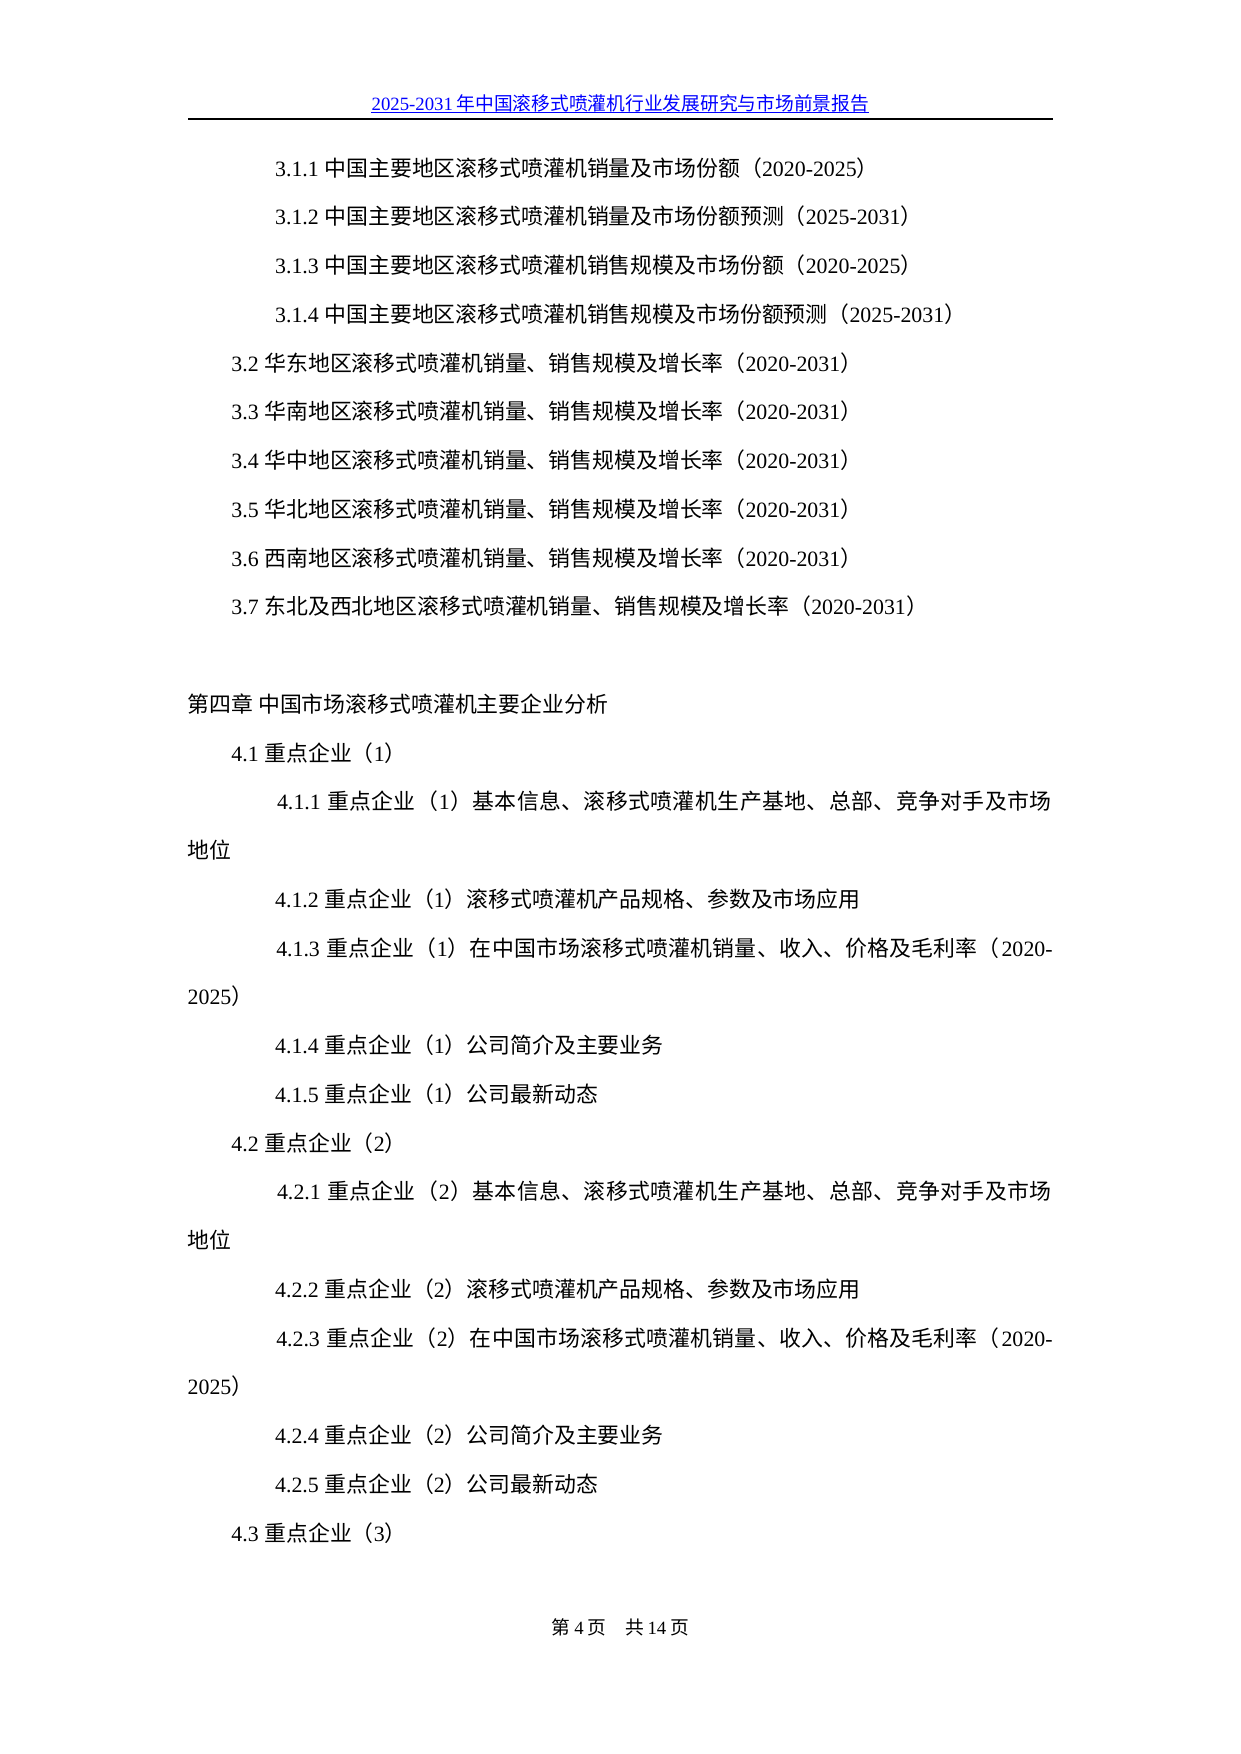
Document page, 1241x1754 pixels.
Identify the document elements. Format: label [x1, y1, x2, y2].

text [187, 150, 1053, 1548]
